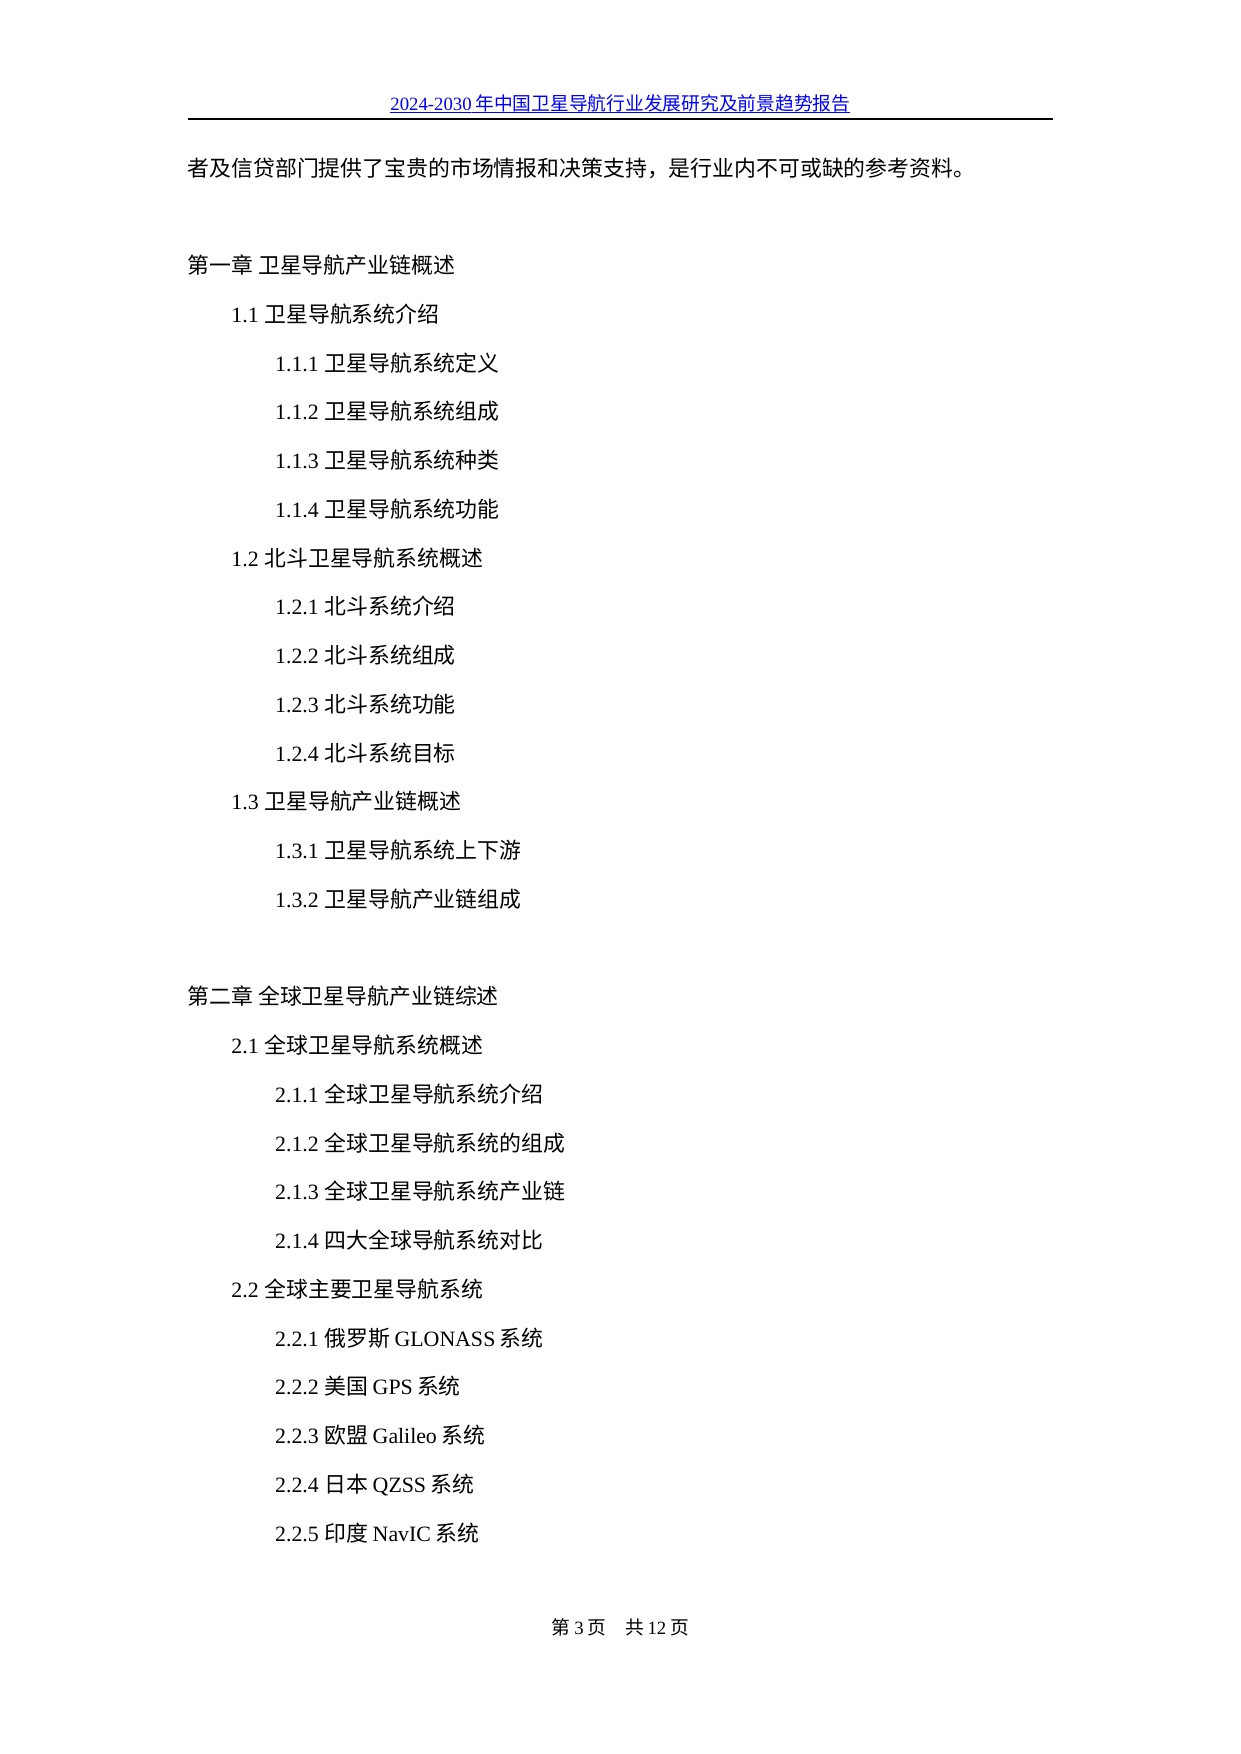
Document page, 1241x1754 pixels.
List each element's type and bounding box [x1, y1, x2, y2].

text [187, 150, 1053, 1548]
